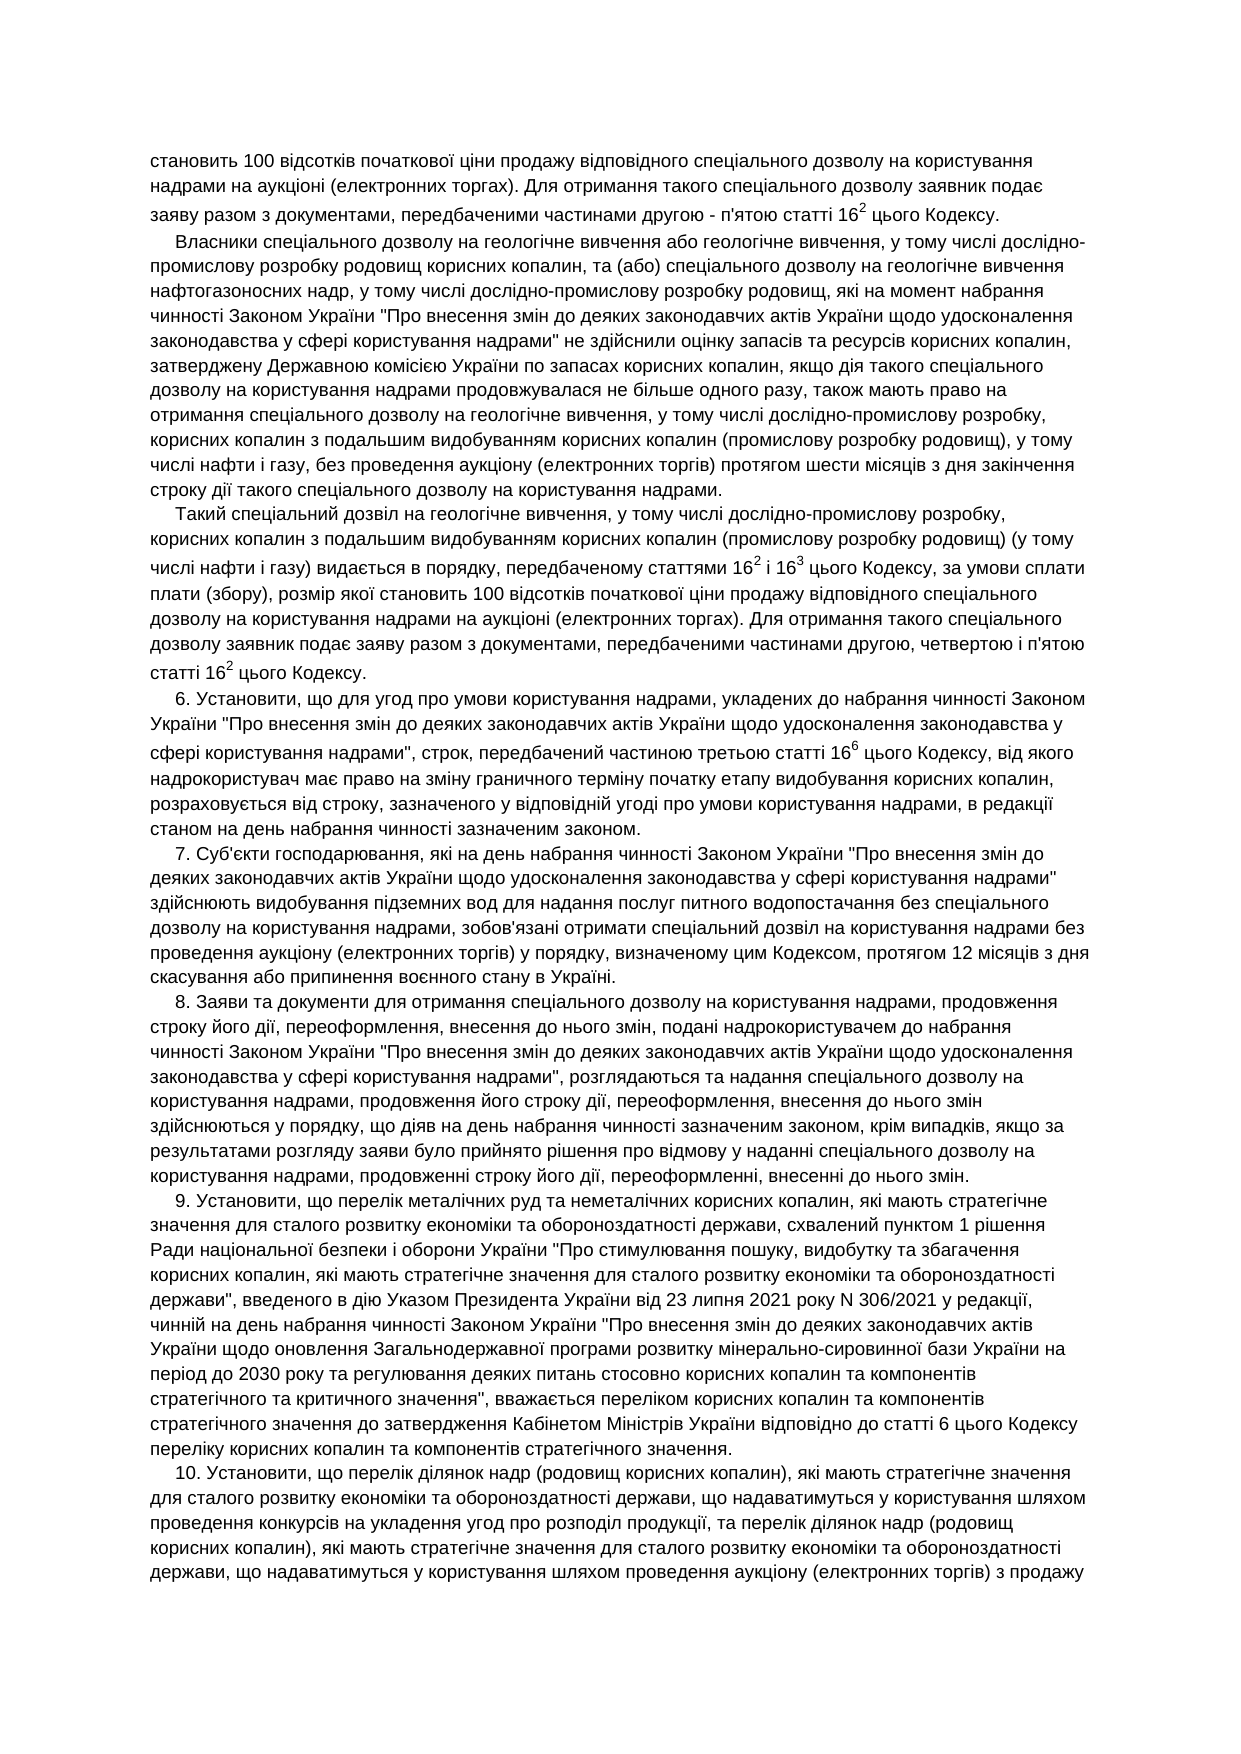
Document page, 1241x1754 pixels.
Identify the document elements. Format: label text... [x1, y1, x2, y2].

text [150, 1462, 1090, 1583]
text 8. Заяви та документи для отримання спеціального дозволу на користування надрами, продовження строку його дії, переоформлення, внесення до нього змін, подані надрокористувачем до набрання чинності Законом України "Про внесення змін до деяких законодавчих актів України щодо удосконалення законодавства у сфері користування надрами", розглядаються та надання спеціального дозволу на користування надрами, продовження його строку дії, переоформлення, внесення до нього змін здійснюються у порядку, що діяв на день набрання чинності зазначеним законом, крім випадків, якщо за результатами розгляду заяви було прийнято рішення про відмову у наданні спеціального дозволу на користування надрами, продовженні строку його дії, переоформленні, внесенні до нього змін. [150, 991, 1090, 1186]
text 9. Установити, що перелік металічних руд та неметалічних корисних копалин, які мають стратегічне значення для сталого розвитку економіки та обороноздатності держави, схвалений пунктом 1 рішення Ради національної безпеки і оборони України "Про стимулювання пошуку, видобутку та збагачення корисних копалин, які мають стратегічне значення для сталого розвитку економіки та обороноздатності держави", введеного в дію Указом Президента України від 23 липня 2021 року N 306/2021 у редакції, чинній на день набрання чинності Законом України "Про внесення змін до деяких законодавчих актів України щодо оновлення Загальнодержавної програми розвитку мінерально-сировинної бази України на період до 2030 року та регулювання деяких питань стосовно корисних копалин та компонентів стратегічного та критичного значення", вважається переліком корисних копалин та компонентів стратегічного значення до затвердження Кабінетом Міністрів України відповідно до статті 6 цього Кодексу переліку корисних копалин та компонентів стратегічного значення. [150, 1189, 1090, 1459]
text 6. Установити, що для угод про умови користування надрами, укладених до набрання чинності Законом України "Про внесення змін до деяких законодавчих актів України щодо удосконалення законодавства у сфері користування надрами", строк, передбачений частиною третьою статті 166 цього Кодексу, від якого надрокористувач має право на зміну граничного терміну початку етапу видобування корисних копалин, розраховується від строку, зазначеного у відповідній угоді про умови користування надрами, в редакції станом на день набрання чинності зазначеним законом. [150, 688, 1090, 839]
text Власники спеціального дозволу на геологічне вивчення або геологічне вивчення, у тому числі дослідно-промислову розробку родовищ корисних копалин, та (або) спеціального дозволу на геологічне вивчення нафтогазоносних надр, у тому числі дослідно-промислову розробку родовищ, які на момент набрання чинності Законом України "Про внесення змін до деяких законодавчих актів України щодо удосконалення законодавства у сфері користування надрами" не здійснили оцінку запасів та ресурсів корисних копалин, затверджену Державною комісією України по запасах корисних копалин, якщо дія такого спеціального дозволу на користування надрами продовжувалася не більше одного разу, також мають право на отримання спеціального дозволу на геологічне вивчення, у тому числі дослідно-промислову розробку, корисних копалин з подальшим видобуванням корисних копалин (промислову розробку родовищ), у тому числі нафти і газу, без проведення аукціону (електронних торгів) протягом шести місяців з дня закінчення строку дії такого спеціального дозволу на користування надрами. [150, 230, 1090, 500]
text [150, 150, 1090, 227]
text Такий спеціальний дозвіл на геологічне вивчення, у тому числі дослідно-промислову розробку, корисних копалин з подальшим видобуванням корисних копалин (промислову розробку родовищ) (у тому числі нафти і газу) видається в порядку, передбаченому статтями 162 і 163 цього Кодексу, за умови сплати плати (збору), розмір якої становить 100 відсотків початкової ціни продажу відповідного спеціального дозволу на користування надрами на аукціоні (електронних торгах). Для отримання такого спеціального дозволу заявник подає заяву разом з документами, передбаченими частинами другою, четвертою і п'ятою статті 162 цього Кодексу. [150, 503, 1090, 684]
text 7. Суб'єкти господарювання, які на день набрання чинності Законом України "Про внесення змін до деяких законодавчих актів України щодо удосконалення законодавства у сфері користування надрами" здійснюють видобування підземних вод для надання послуг питного водопостачання без спеціального дозволу на користування надрами, зобов'язані отримати спеціальний дозвіл на користування надрами без проведення аукціону (електронних торгів) у порядку, визначеному цим Кодексом, протягом 12 місяців з дня скасування або припинення воєнного стану в Україні. [150, 842, 1090, 988]
